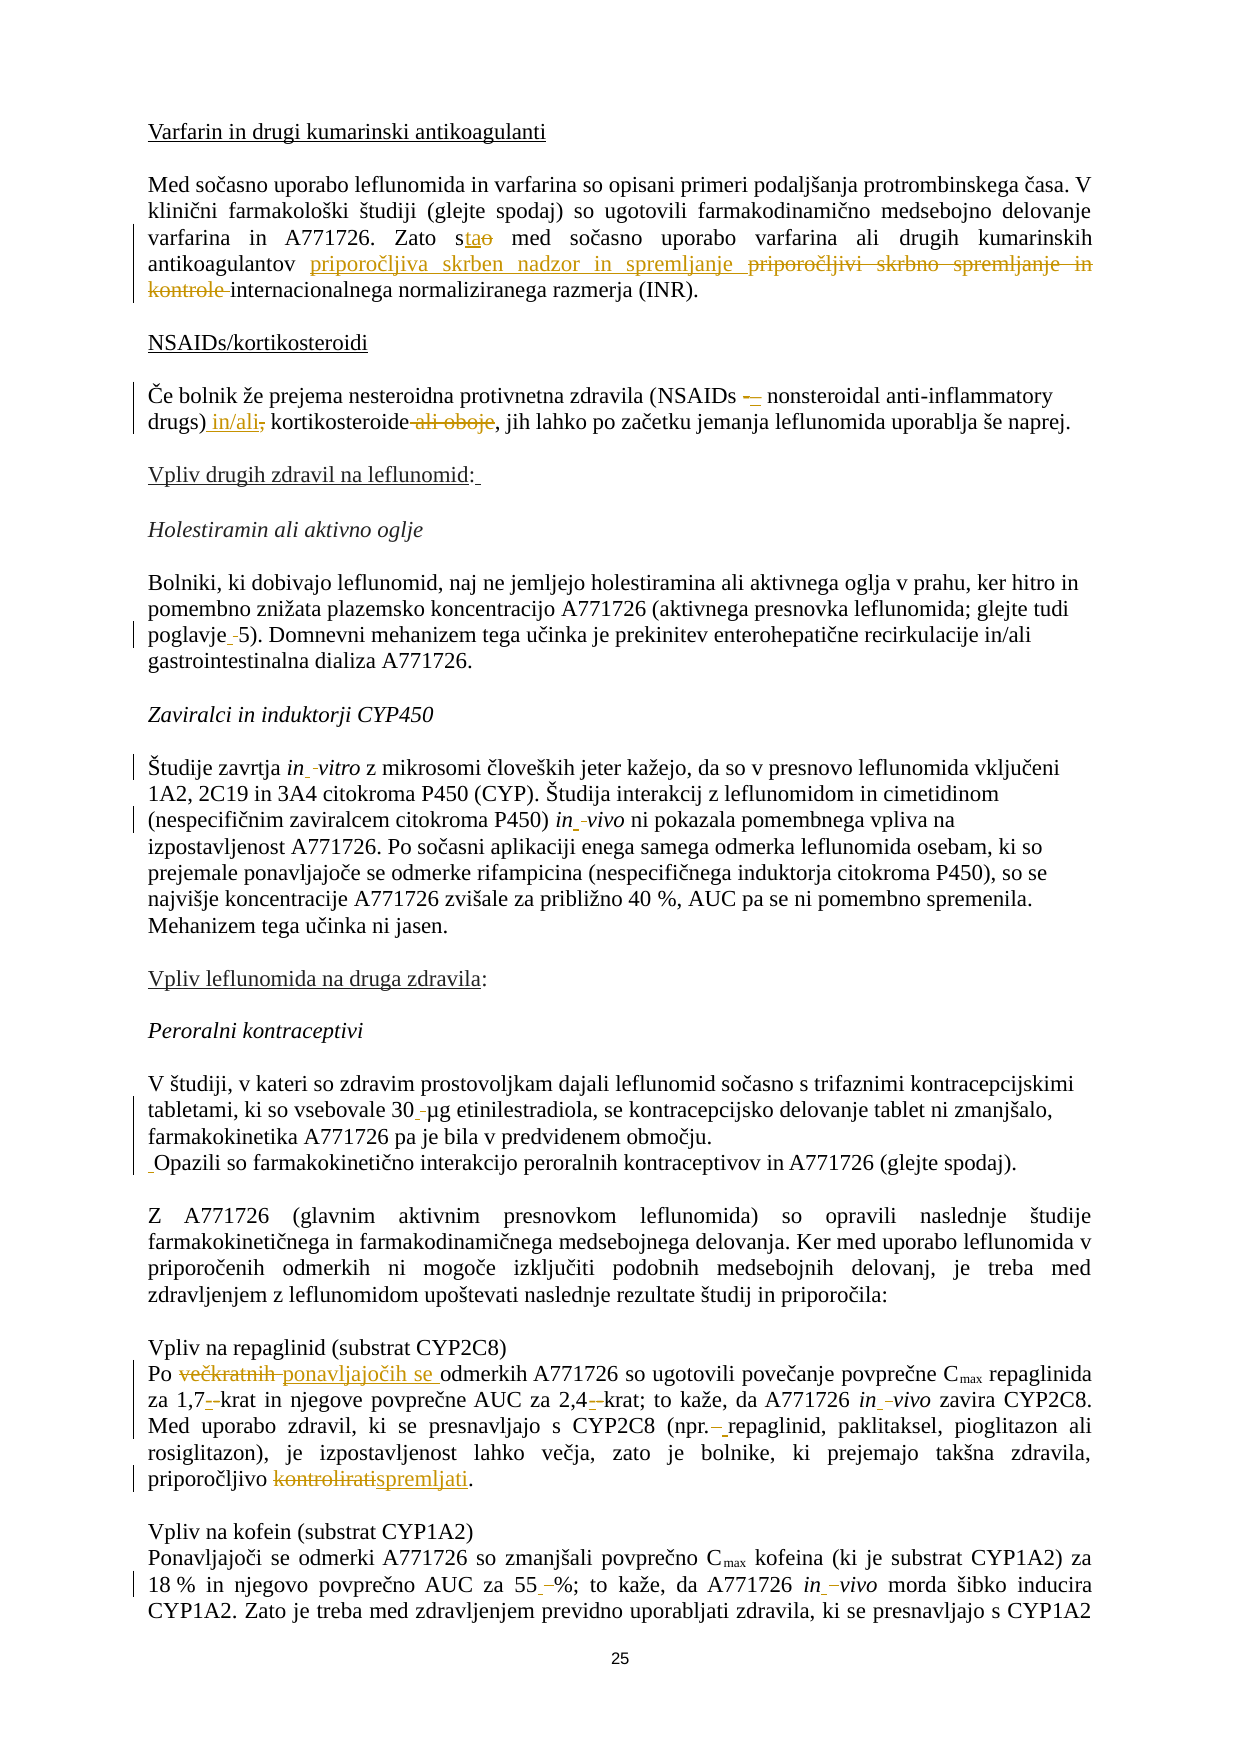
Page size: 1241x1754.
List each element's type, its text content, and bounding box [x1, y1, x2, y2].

text Holestiramin ali aktivno oglje [148, 516, 1092, 542]
text Po odmerkih A771726 so ugotovili povečanje povprečne Cmax repaglinida za 1,7krat in njegove povprečne AUC za 2,4krat; to kaže, da A771726 invivo zavira CYP2C8. Med uporabo zdravil, ki se presnavljajo s CYP2C8 (npr.repaglinid, paklitaksel, pioglitazon ali rosiglitazon), je izpostavljenost lahko večja, zato je bolnike, ki prejemajo takšna zdravila, priporočljivo . [148, 1360, 1092, 1492]
text Bolniki, ki dobivajo leflunomid, naj ne jemljejo holestiramina ali aktivnega oglja v prahu, ker hitro in pomembno znižata plazemsko koncentracijo A771726 (aktivnega presnovka leflunomida; glejte tudi poglavje5). Domnevni mehanizem tega učinka je prekinitev enterohepatične recirkulacije in/ali gastrointestinalna dializa A771726. [148, 568, 1092, 674]
text Vpliv drugih zdravil na leflunomid: [148, 461, 1092, 516]
text Varfarin in drugi kumarinski antikoagulanti [148, 118, 1092, 144]
text Vpliv leflunomida na druga zdravila: [148, 964, 1092, 991]
text Če bolnik že prejema nesteroidna protivnetna zdravila (NSAIDs nonsteroidal anti-inflammatory drugs) kortikosteroide, jih lahko po začetku jemanja leflunomida uporablja še naprej. [148, 382, 1092, 434]
text Z A771726 (glavnim aktivnim presnovkom leflunomida) so opravili naslednje študije farmakokinetičnega in farmakodinamičnega medsebojnega delovanja. Ker med uporabo leflunomida v priporočenih odmerkih ni mogoče izključiti podobnih medsebojnih delovanj, je treba med zdravljenjem z leflunomidom upoštevati naslednje rezultate študij in priporočila: [148, 1202, 1092, 1307]
text Vpliv na kofein (substrat CYP1A2) [148, 1518, 1092, 1544]
text Opazili so farmakokinetično interakcijo peroralnih kontraceptivov in A771726 (glejte spodaj). [148, 1149, 1092, 1175]
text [148, 1544, 1092, 1623]
text Peroralni kontraceptivi [148, 1017, 1092, 1044]
text NSAIDs/kortikosteroidi [148, 329, 1092, 355]
text Študije zavrtja invitro z mikrosomi človeških jeter kažejo, da so v presnovo leflunomida vključeni 1A2, 2C19 in 3A4 citokroma P450 (CYP). Študija interakcij z leflunomidom in cimetidinom (nespecifičnim zaviralcem citokroma P450) invivo ni pokazala pomembnega vpliva na izpostavljenost A771726. Po sočasni aplikaciji enega samega odmerka leflunomida osebam, ki so prejemale ponavljajoče se odmerke rifampicina (nespecifičnega induktorja citokroma P450), so se najvišje koncentracije A771726 zvišale za približno 40 %, AUC pa se ni pomembno spremenila. Mehanizem tega učinka ni jasen. [148, 754, 1092, 938]
text Vpliv na repaglinid (substrat CYP2C8) [148, 1333, 1092, 1360]
text V študiji, v kateri so zdravim prostovoljkam dajali leflunomid sočasno s trifaznimi kontracepcijskimi tabletami, ki so vsebovale 30µg etinilestradiola, se kontracepcijsko delovanje tablet ni zmanjšalo, farmakokinetika A771726 pa je bila v predvidenem območju. [148, 1070, 1092, 1149]
text Zaviralci in induktorji CYP450 [148, 700, 1092, 727]
text Med sočasno uporabo leflunomida in varfarina so opisani primeri podaljšanja protrombinskega časa. V klinični farmakološki študiji (glejte spodaj) so ugotovili farmakodinamično medsebojno delovanje varfarina in A771726. Zato s med sočasno uporabo varfarina ali drugih kumarinskih antikoagulantov internacionalnega normaliziranega razmerja (INR). [148, 171, 1092, 303]
